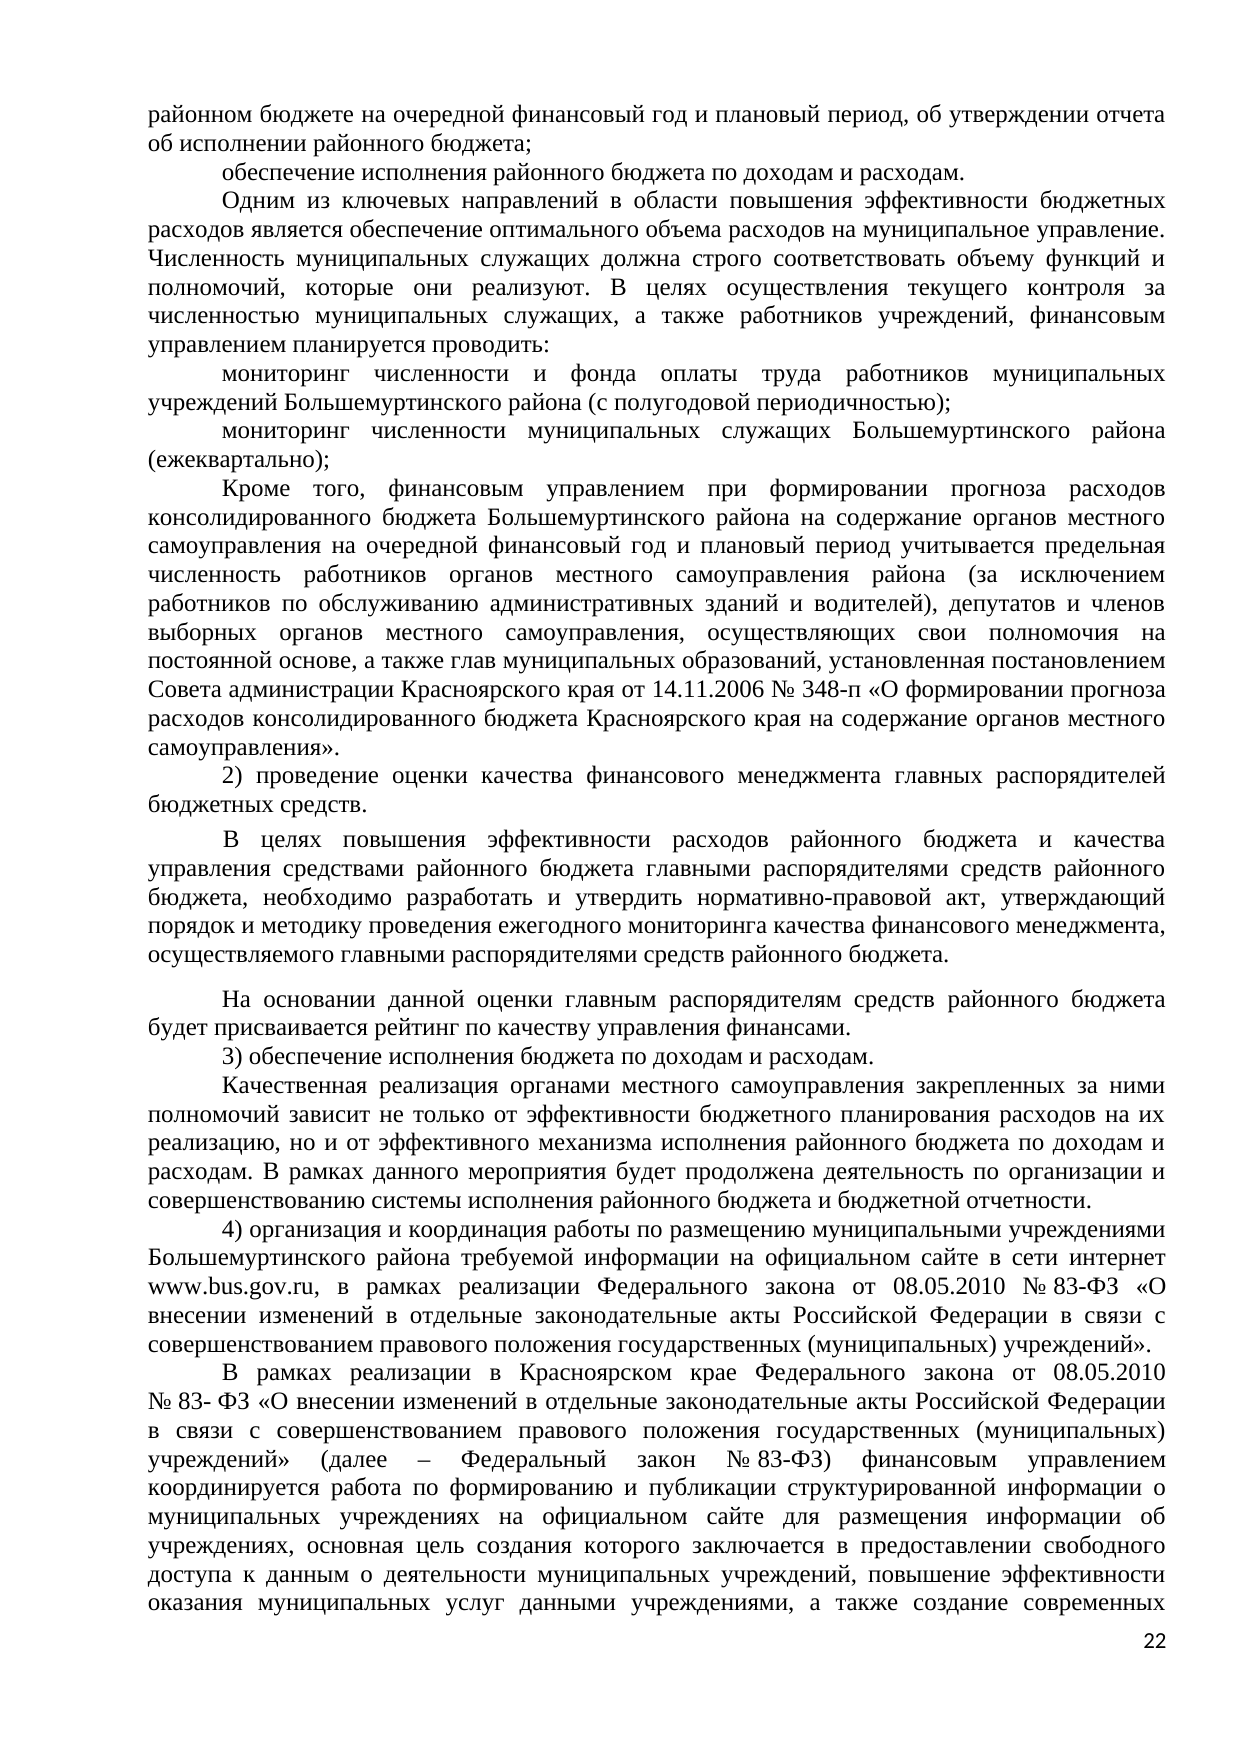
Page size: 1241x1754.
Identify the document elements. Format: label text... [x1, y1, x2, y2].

text 4) организация и координация работы по размещению муниципальными учреждениями Большемуртинского района требуемой информации на официальном сайте в сети интернет www.bus.gov.ru, в рамках реализации Федерального закона от 08.05.2010 № 83-ФЗ «О внесении изменений в отдельные законодательные акты Российской Федерации в связи с совершенствованием правового положения государственных (муниципальных) учреждений». [148, 1214, 1166, 1357]
text мониторинг численности муниципальных служащих Большемуртинского района (ежеквартально); [148, 415, 1166, 473]
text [148, 1357, 1166, 1616]
text Качественная реализация органами местного самоуправления закрепленных за ними полномочий зависит не только от эффективности бюджетного планирования расходов на их реализацию, но и от эффективного механизма исполнения районного бюджета по доходам и расходам. В рамках данного мероприятия будет продолжена деятельность по организации и совершенствованию системы исполнения районного бюджета и бюджетной отчетности. [148, 1070, 1166, 1214]
text Одним из ключевых направлений в области повышения эффективности бюджетных расходов является обеспечение оптимального объема расходов на муниципальное управление. Численность муниципальных служащих должна строго соответствовать объему функций и полномочий, которые они реализуют. В целях осуществления текущего контроля за численностью муниципальных служащих, а также работников учреждений, финансовым управлением планируется проводить: [148, 185, 1166, 358]
text На основании данной оценки главным распорядителям средств районного бюджета будет присваивается рейтинг по качеству управления финансами. [148, 984, 1166, 1041]
text мониторинг численности и фонда оплаты труда работников муниципальных учреждений Большемуртинского района (с полугодовой периодичностью); [148, 358, 1166, 415]
text Кроме того, финансовым управлением при формировании прогноза расходов консолидированного бюджета Большемуртинского района на содержание органов местного самоуправления на очередной финансовый год и плановый период учитывается предельная численность работников органов местного самоуправления района (за исключением работников по обслуживанию административных зданий и водителей), депутатов и членов выборных органов местного самоуправления, осуществляющих свои полномочия на постоянной основе, а также глав муниципальных образований, установленная постановлением Совета администрации Красноярского края от 14.11.2006 № 348-п «О формировании прогноза расходов консолидированного бюджета Красноярского края на содержание органов местного самоуправления». [148, 473, 1166, 760]
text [148, 99, 1166, 157]
text 3) обеспечение исполнения бюджета по доходам и расходам. [148, 1041, 1166, 1070]
text 2) проведение оценки качества финансового менеджмента главных распорядителей бюджетных средств. [148, 760, 1166, 818]
text В целях повышения эффективности расходов районного бюджета и качества управления средствами районного бюджета главными распорядителями средств районного бюджета, необходимо разработать и утвердить нормативно-правовой акт, утверждающий порядок и методику проведения ежегодного мониторинга качества финансового менеджмента, осуществляемого главными распорядителями средств районного бюджета. [148, 824, 1166, 968]
text обеспечение исполнения районного бюджета по доходам и расходам. [148, 157, 1166, 185]
